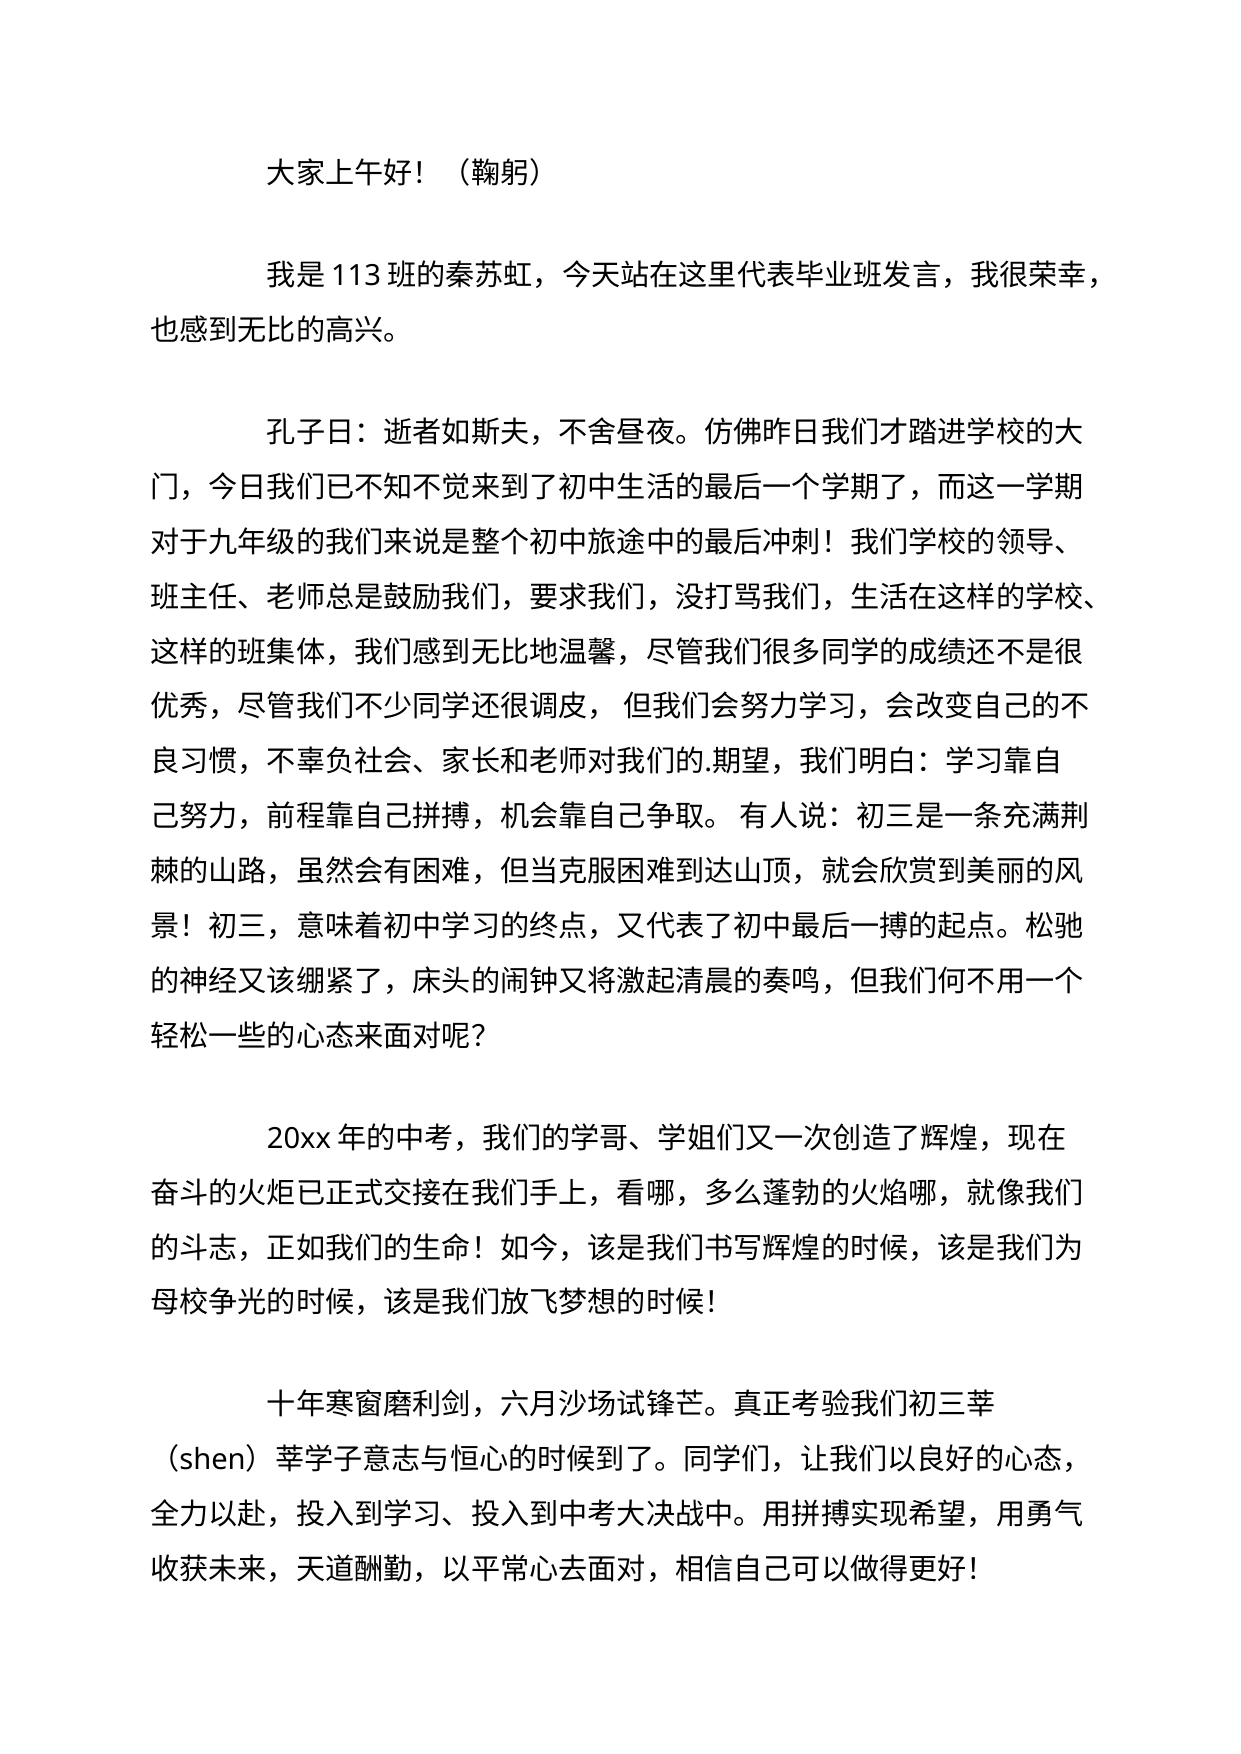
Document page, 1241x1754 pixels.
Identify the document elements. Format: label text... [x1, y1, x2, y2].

text 20xx年的中考，我们的学哥、学姐们又一次创造了辉煌，现在奋斗的火炬已正式交接在我们手上，看哪，多么蓬勃的火焰哪，就像我们的斗志，正如我们的生命！如今，该是我们书写辉煌的时候，该是我们为母校争光的时候，该是我们放飞梦想的时候！ [150, 1114, 1090, 1321]
text 我是113班的秦苏虹，今天站在这里代表毕业班发言，我很荣幸，也感到无比的高兴。 [150, 252, 1090, 349]
text 孔子日：逝者如斯夫，不舍昼夜。仿佛昨日我们才踏进学校的大门，今日我们已不知不觉来到了初中生活的最后一个学期了，而这一学期对于九年级的我们来说是整个初中旅途中的最后冲刺！我们学校的领导、班主任、老师总是鼓励我们，要求我们，没打骂我们，生活在这样的学校、这样的班集体，我们感到无比地温馨，尽管我们很多同学的成绩还不是很优秀，尽管我们不少同学还很调皮， 但我们会努力学习，会改变自己的不良习惯，不辜负社会、家长和老师对我们的.期望，我们明白：学习靠自己努力，前程靠自己拼搏，机会靠自己争取。 有人说：初三是一条充满荆棘的山路，虽然会有困难，但当克服困难到达山顶，就会欣赏到美丽的风景！初三，意味着初中学习的终点，又代表了初中最后一搏的起点。松驰的神经又该绷紧了，床头的闹钟又将激起清晨的奏鸣，但我们何不用一个轻松一些的心态来面对呢？ [150, 408, 1090, 1055]
text 十年寒窗磨利剑，六月沙场试锋芒。真正考验我们初三莘（shen）莘学子意志与恒心的时候到了。同学们，让我们以良好的心态，全力以赴，投入到学习、投入到中考大决战中。用拼搏实现希望，用勇气收获未来，天道酬勤，以平常心去面对，相信自己可以做得更好！ [150, 1381, 1090, 1588]
text 大家上午好！（鞠躬） [150, 150, 1090, 192]
